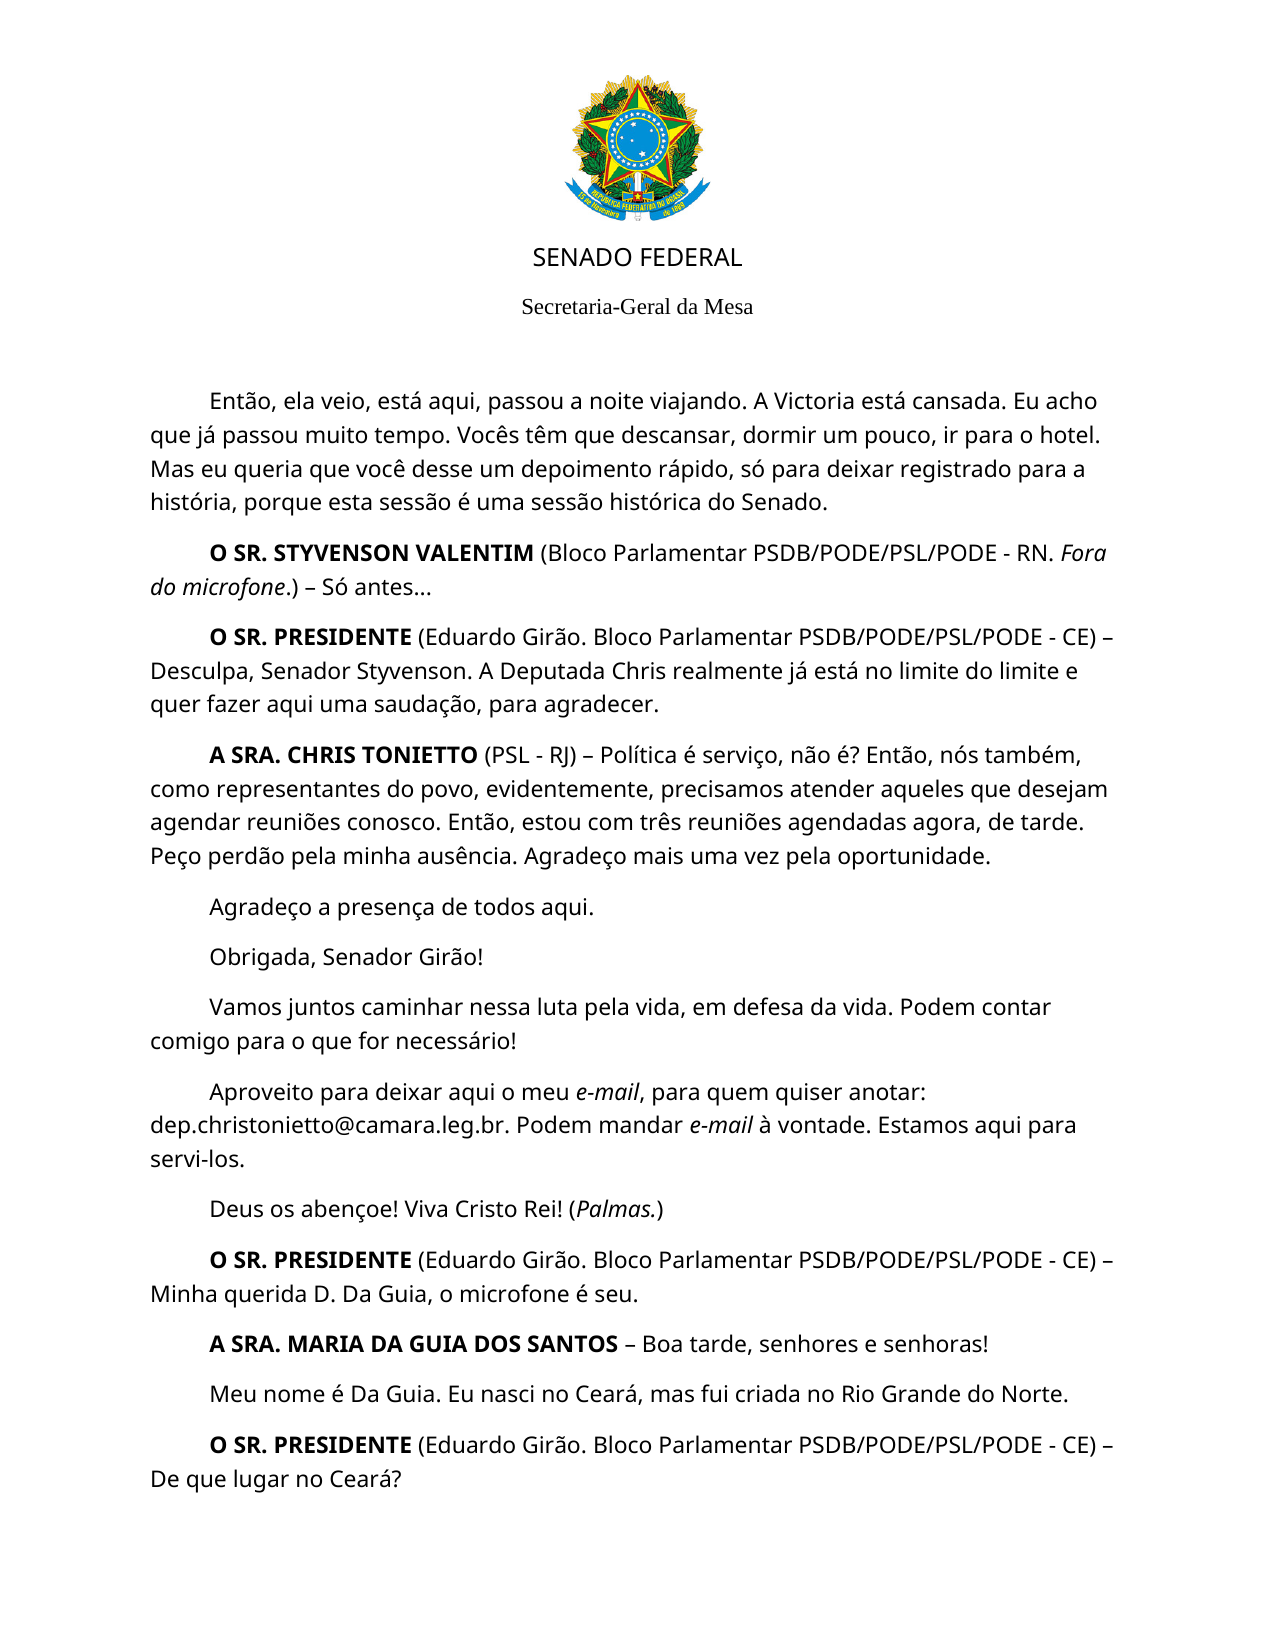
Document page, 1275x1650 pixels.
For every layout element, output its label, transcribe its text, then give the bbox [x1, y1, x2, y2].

text O SR. PRESIDENTE (Eduardo Girão. Bloco Parlamentar PSDB/PODE/PSL/PODE - CE) – Minha querida D. Da Guia, o microfone é seu. [150, 1244, 1125, 1309]
text Agradeço a presença de todos aqui. [150, 890, 1125, 922]
picture [564, 75, 711, 221]
text A SRA. CHRIS TONIETTO (PSL - RJ) – Política é serviço, não é? Então, nós também, como representantes do povo, evidentemente, precisamos atender aqueles que desejam agendar reuniões conosco. Então, estou com três reuniões agendadas agora, de tarde. Peço perdão pela minha ausência. Agradeço mais uma vez pela oportunidade. [150, 739, 1125, 871]
text Vamos juntos caminhar nessa luta pela vida, em defesa da vida. Podem contar comigo para o que for necessário! [150, 991, 1125, 1056]
text Então, ela veio, está aqui, passou a noite viajando. A Victoria está cansada. Eu acho que já passou muito tempo. Vocês têm que descansar, dormir um pouco, ir para o hotel. Mas eu queria que você desse um depoimento rápido, só para deixar registrado para a história, porque esta sessão é uma sessão histórica do Senado. [150, 385, 1125, 517]
text O SR. STYVENSON VALENTIM (Bloco Parlamentar PSDB/PODE/PSL/PODE - RN. Fora do microfone.) – Só antes... [150, 537, 1125, 602]
text Deus os abençoe! Viva Cristo Rei! (Palmas.) [150, 1193, 1125, 1224]
text Aproveito para deixar aqui o meu e-mail, para quem quiser anotar: dep.christonietto@camara.leg.br. Podem mandar e-mail à vontade. Estamos aqui para servi-los. [150, 1075, 1125, 1174]
text Meu nome é Da Guia. Eu nasci no Ceará, mas fui criada no Rio Grande do Norte. [150, 1378, 1125, 1409]
text Obrigada, Senador Girão! [150, 941, 1125, 972]
text A SRA. MARIA DA GUIA DOS SANTOS – Boa tarde, senhores e senhoras! [150, 1328, 1125, 1359]
text O SR. PRESIDENTE (Eduardo Girão. Bloco Parlamentar PSDB/PODE/PSL/PODE - CE) – Desculpa, Senador Styvenson. A Deputada Chris realmente já está no limite do limite e quer fazer aqui uma saudação, para agradecer. [150, 621, 1125, 719]
text O SR. PRESIDENTE (Eduardo Girão. Bloco Parlamentar PSDB/PODE/PSL/PODE - CE) – De que lugar no Ceará? [150, 1429, 1125, 1494]
